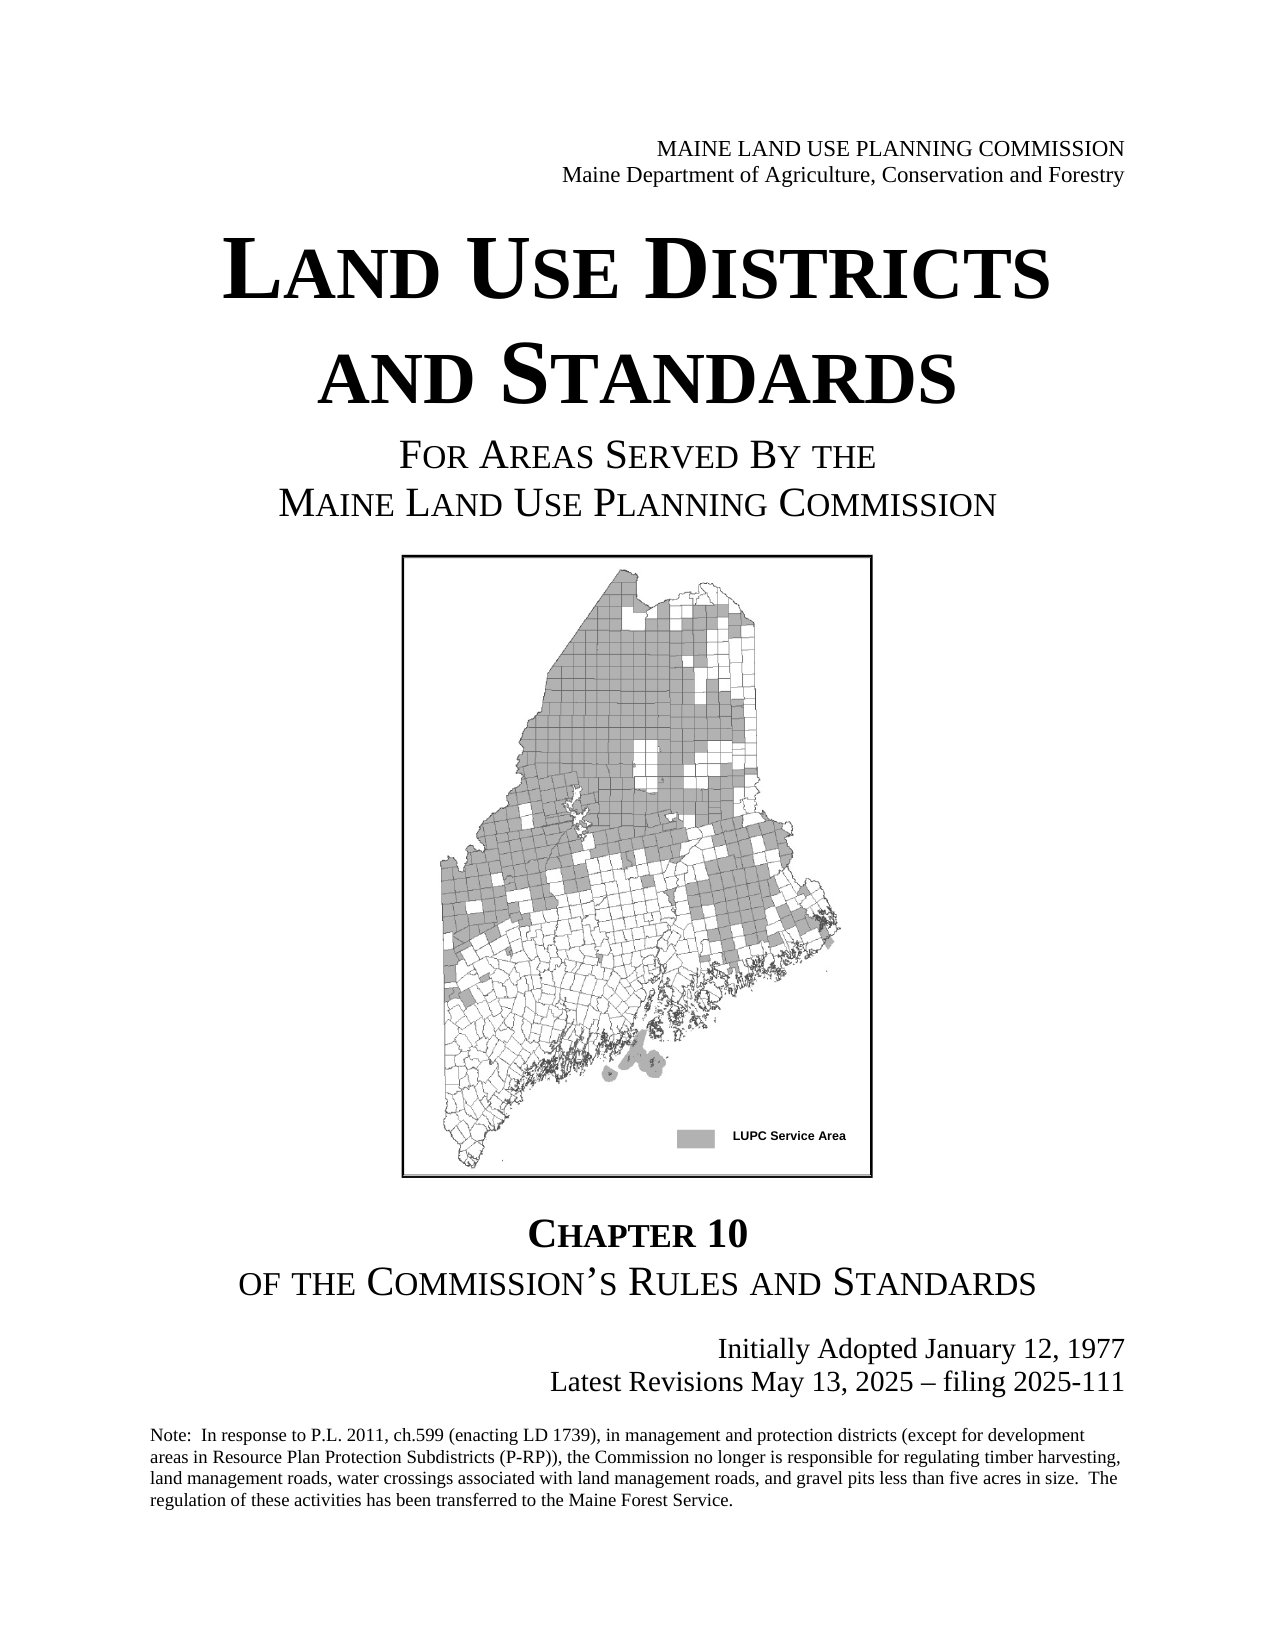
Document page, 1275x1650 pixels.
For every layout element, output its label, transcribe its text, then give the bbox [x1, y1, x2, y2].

text Initially Adopted January 12, 1977 [150, 1331, 1125, 1364]
text For Areas Served By the Maine Land Use Planning Commission [150, 430, 1125, 526]
text Land Use Districts and Standards [150, 213, 1125, 423]
text Chapter 10 of the Commission’s Rules and Standards [150, 1208, 1125, 1304]
text Latest Revisions May 13, 2025 – filing 2025-111 [150, 1364, 1125, 1398]
text Maine Land Use PLANNING Commission [150, 135, 1125, 161]
text Note: In response to P.L. 2011, ch.599 (enacting LD 1739), in management and protection districts (except for development areas in Resource Plan Protection Subdistricts (P-RP)), the Commission no longer is responsible for regulating timber harvesting, land management roads, water crossings associated with land management roads, and gravel pits less than five acres in size. The regulation of these activities has been transferred to the Maine Forest Service. [150, 1424, 1125, 1510]
picture [399, 552, 876, 1183]
text Maine Department of Agriculture, Conservation and Forestry [150, 161, 1125, 188]
